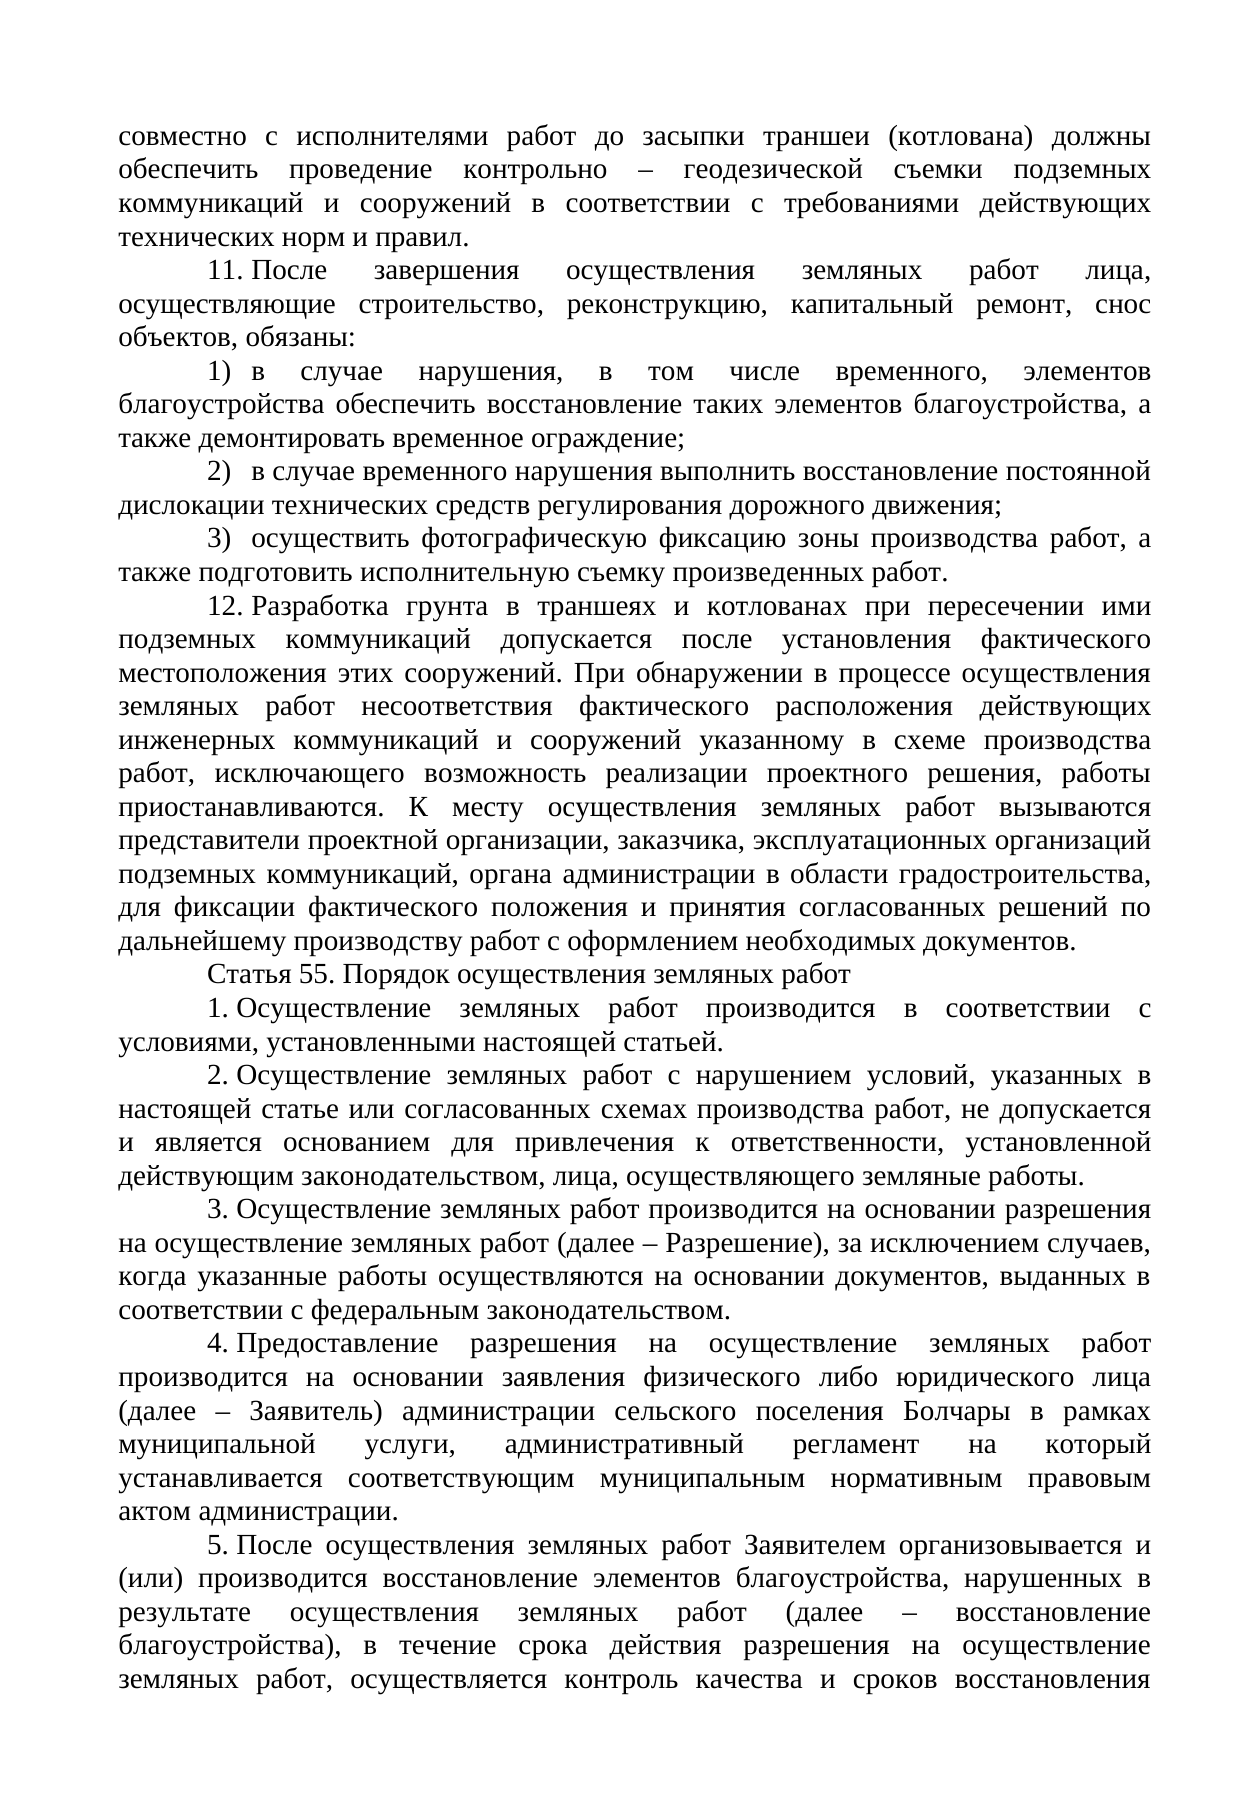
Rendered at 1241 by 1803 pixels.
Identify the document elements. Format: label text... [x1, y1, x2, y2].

list в случае временного нарушения выполнить восстановление постоянной дислокации технических средств регулирования дорожного движения; [118, 453, 1152, 521]
list Осуществление земляных работ производится на основании разрешения на осуществление земляных работ (далее – Разрешение), за исключением случаев, когда указанные работы осуществляются на основании документов, выданных в соответствии с федеральным законодательством. [118, 1191, 1152, 1326]
list осуществить фотографическую фиксацию зоны производства работ, а также подготовить исполнительную съемку произведенных работ. [118, 521, 1152, 588]
list Предоставление разрешения на осуществление земляных работ производится на основании заявления физического либо юридического лица (далее – Заявитель) администрации сельского поселения Болчары в рамках муниципальной услуги, административный регламент на который устанавливается соответствующим муниципальным нормативным правовым актом администрации. [118, 1326, 1152, 1527]
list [118, 118, 1152, 252]
text Статья 55. Порядок осуществления земляных работ [118, 957, 1152, 990]
list Разработка грунта в траншеях и котлованах при пересечении ими подземных коммуникаций допускается после установления фактического местоположения этих сооружений. При обнаружении в процессе осуществления земляных работ несоответствия фактического расположения действующих инженерных коммуникаций и сооружений указанному в схеме производства работ, исключающего возможность реализации проектного решения, работы приостанавливаются. К месту осуществления земляных работ вызываются представители проектной организации, заказчика, эксплуатационных организаций подземных коммуникаций, органа администрации в области градостроительства, для фиксации фактического положения и принятия согласованных решений по дальнейшему производству работ с оформлением необходимых документов. [118, 588, 1152, 957]
list После завершения осуществления земляных работ лица, осуществляющие строительство, реконструкцию, капитальный ремонт, снос объектов, обязаны: [118, 252, 1152, 353]
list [118, 1527, 1152, 1694]
list Осуществление земляных работ производится в соответствии с условиями, установленными настоящей статьей. [118, 990, 1152, 1057]
list в случае нарушения, в том числе временного, элементов благоустройства обеспечить восстановление таких элементов благоустройства, а также демонтировать временное ограждение; [118, 353, 1152, 453]
list Осуществление земляных работ с нарушением условий, указанных в настоящей статье или согласованных схемах производства работ, не допускается и является основанием для привлечения к ответственности, установленной действующим законодательством, лица, осуществляющего земляные работы. [118, 1057, 1152, 1191]
